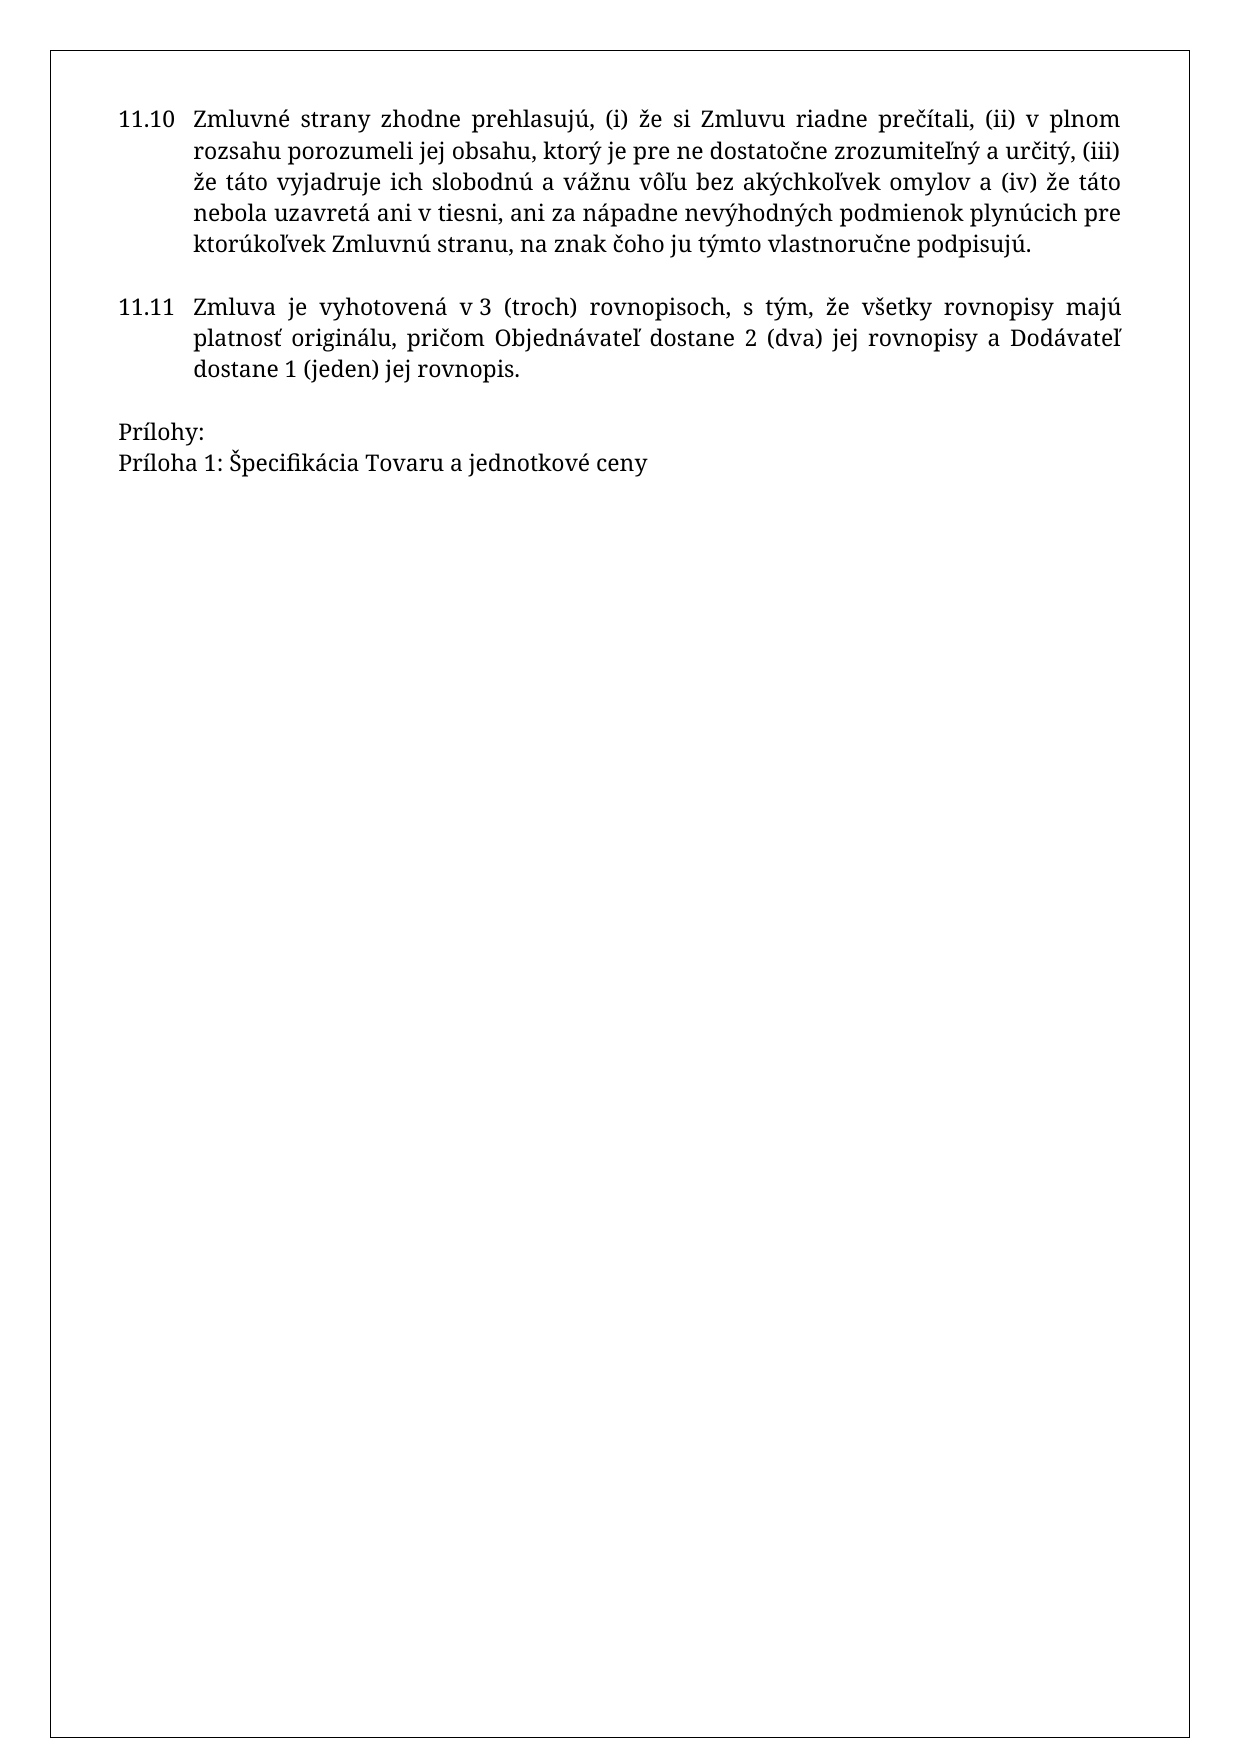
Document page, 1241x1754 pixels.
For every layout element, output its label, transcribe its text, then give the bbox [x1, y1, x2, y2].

text Prílohy: [118, 416, 1122, 447]
text Príloha 1: Špecifikácia Tovaru a jednotkové ceny [118, 447, 1122, 478]
list Zmluvné strany zhodne prehlasujú, (i) že si Zmluvu riadne prečítali, (ii) v plnom rozsahu porozumeli jej obsahu, ktorý je pre ne dostatočne zrozumiteľný a určitý, (iii) že táto vyjadruje ich slobodnú a vážnu vôľu bez akýchkoľvek omylov a (iv) že táto nebola uzavretá ani v tiesni, ani za nápadne nevýhodných podmienok plynúcich pre ktorúkoľvek Zmluvnú stranu, na znak čoho ju týmto vlastnoručne podpisujú. [118, 103, 1122, 260]
list Zmluva je vyhotovená v 3 (troch) rovnopisoch, s tým, že všetky rovnopisy majú platnosť originálu, pričom Objednávateľ dostane 2 (dva) jej rovnopisy a Dodávateľ dostane 1 (jeden) jej rovnopis. [118, 291, 1122, 385]
